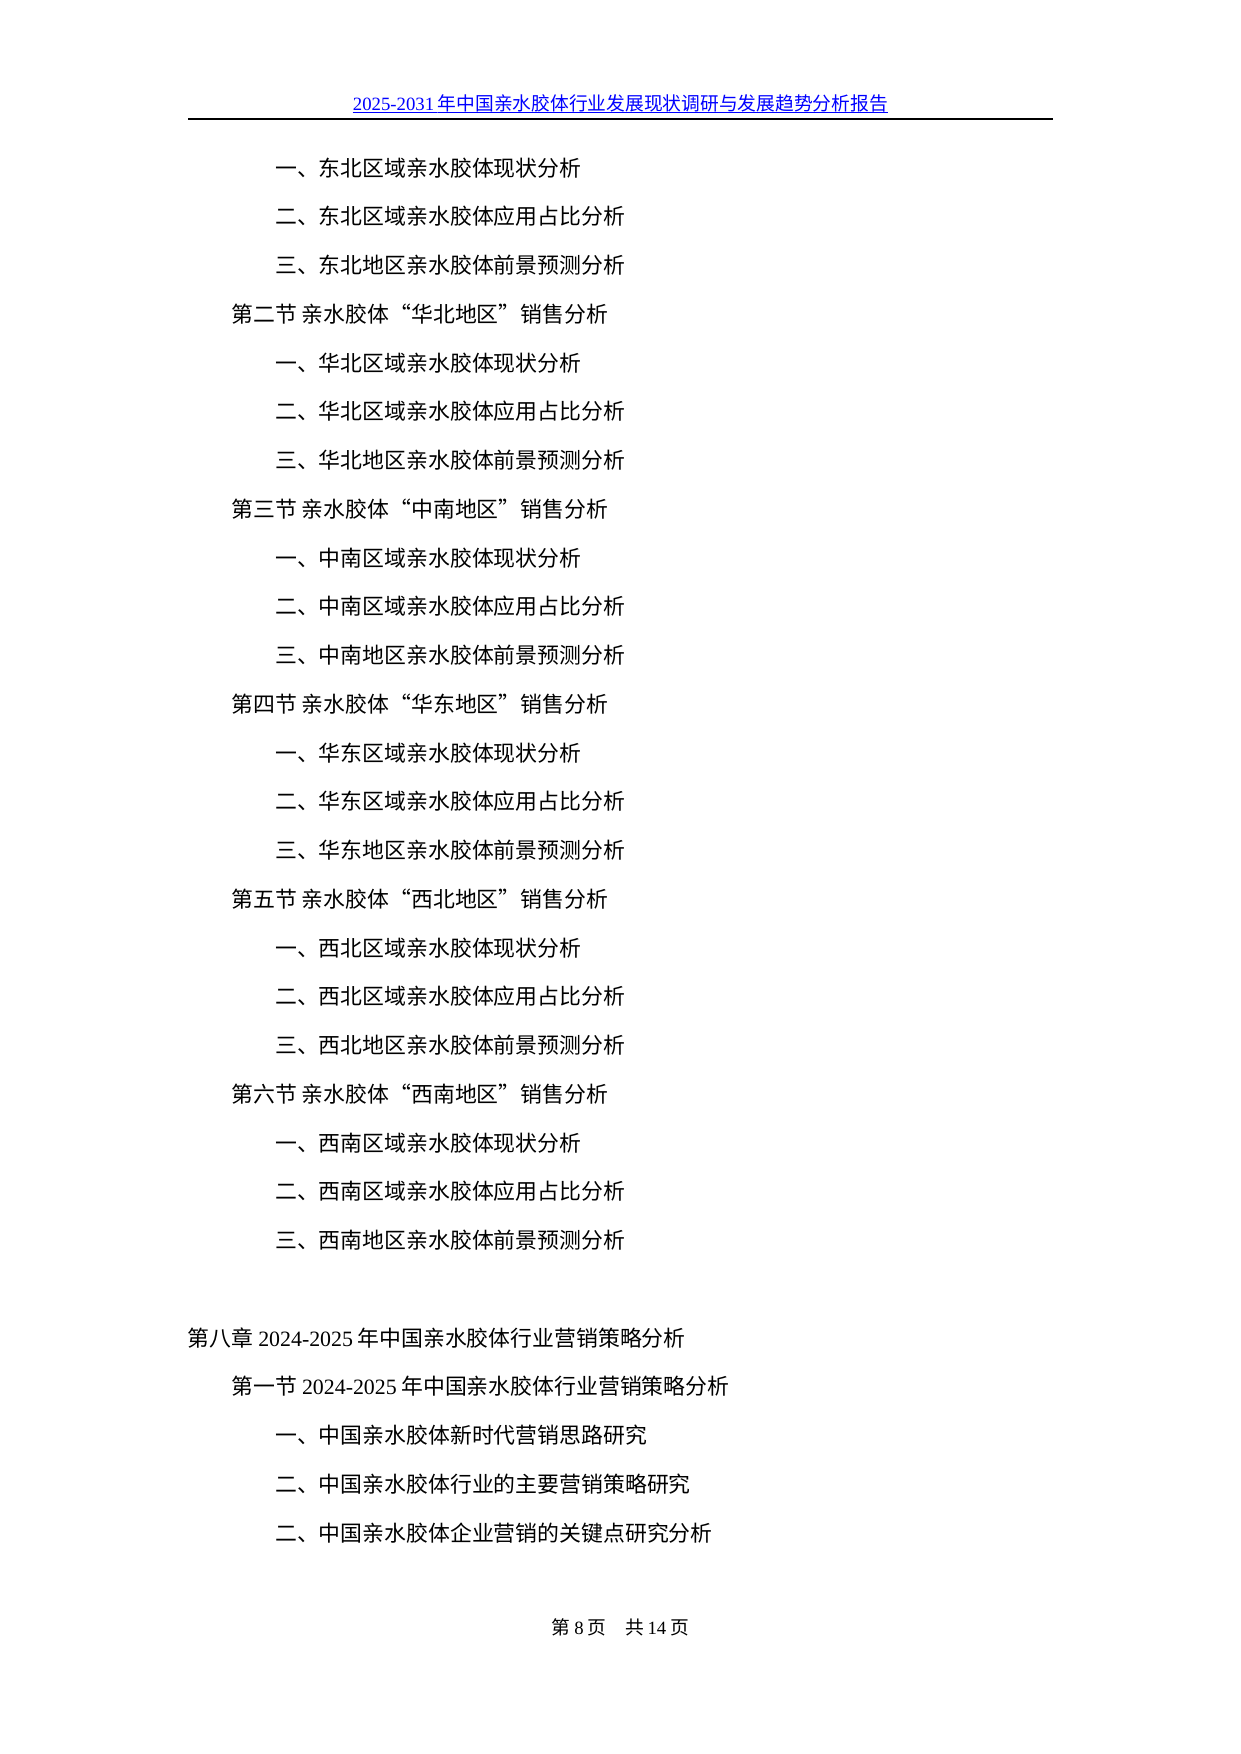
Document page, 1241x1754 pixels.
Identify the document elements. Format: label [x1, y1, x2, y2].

text [187, 150, 1053, 1548]
